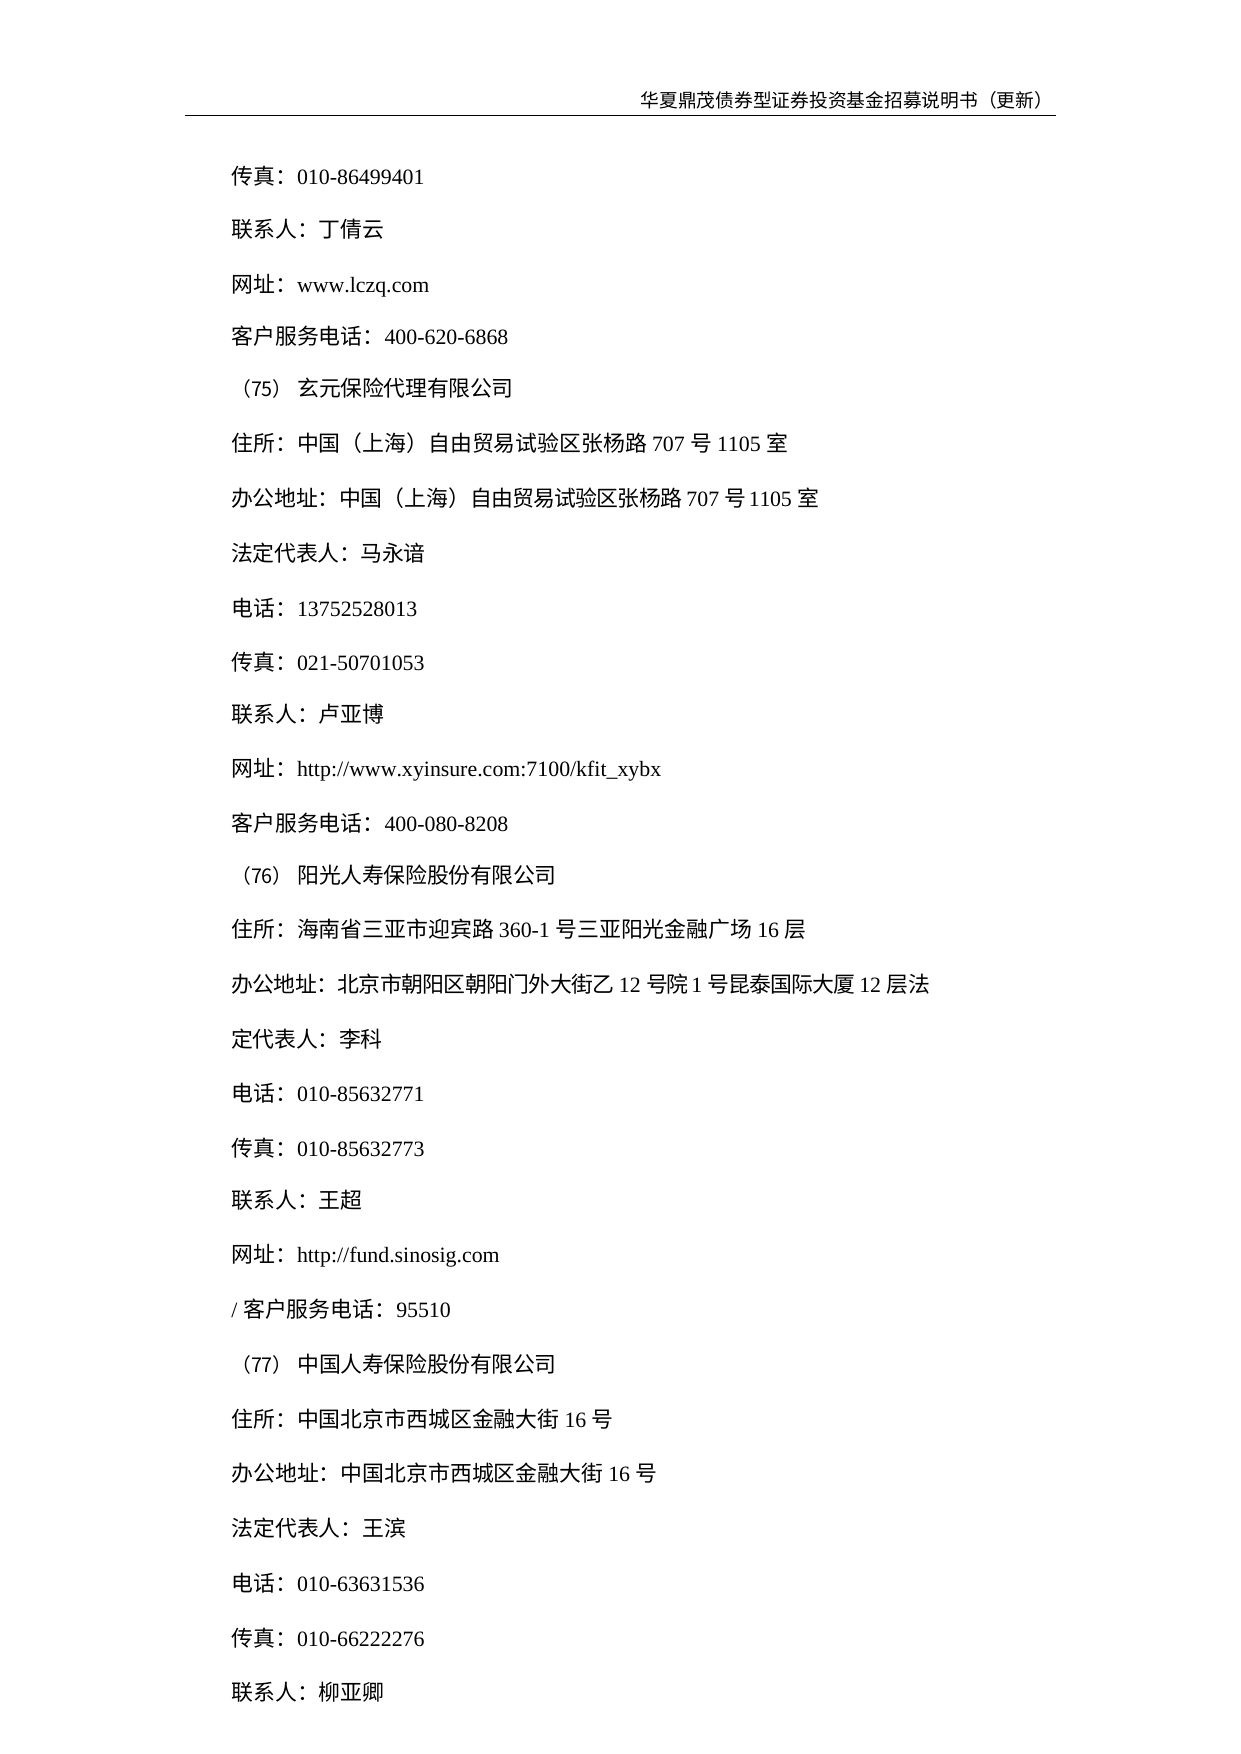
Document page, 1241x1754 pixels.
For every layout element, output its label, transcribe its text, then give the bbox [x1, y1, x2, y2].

text 网址：http://fund.sinosig.com/ 客户服务电话：95510 [231, 1237, 506, 1323]
list 阳光人寿保险股份有限公司 [231, 861, 1086, 889]
text 住所：中国北京市西城区金融大街 16 号 [231, 1402, 1086, 1433]
text 传真：010-86499401 [231, 159, 1086, 191]
text 办公地址：北京市朝阳区朝阳门外大街乙 12 号院 1 号昆泰国际大厦 12 层法定代表人：李科 [231, 967, 932, 1053]
list 中国人寿保险股份有限公司 [231, 1347, 1086, 1378]
list 玄元保险代理有限公司 [231, 371, 1086, 403]
text 电话：010-63631536 传真：010-66222276 [231, 1566, 425, 1652]
text 联系人：丁倩云 [231, 212, 1086, 243]
text 电话：13752528013 传真：021-50701053 [231, 591, 425, 677]
text 联系人：柳亚卿 [231, 1675, 1086, 1707]
text 住所：海南省三亚市迎宾路 360-1 号三亚阳光金融广场 16 层 [231, 912, 1086, 944]
text 办公地址：中国（上海）自由贸易试验区张杨路 707 号 1105 室法定代表人：马永谙 [231, 481, 833, 568]
text 网址：www.lczq.com [231, 267, 1086, 298]
text 网址：http://www.xyinsure.com:7100/kfit_xybx 客户服务电话：400-080-8208 [231, 751, 665, 838]
text 办公地址：中国北京市西城区金融大街 16 号法定代表人：王滨 [231, 1456, 665, 1543]
text 联系人：王超 [231, 1186, 1086, 1214]
text 客户服务电话：400-620-6868 [231, 319, 1086, 351]
text 联系人：卢亚博 [231, 700, 1086, 728]
text 住所：中国（上海）自由贸易试验区张杨路 707 号 1105 室 [231, 426, 1086, 458]
text 电话：010-85632771 传真：010-85632773 [231, 1076, 425, 1163]
